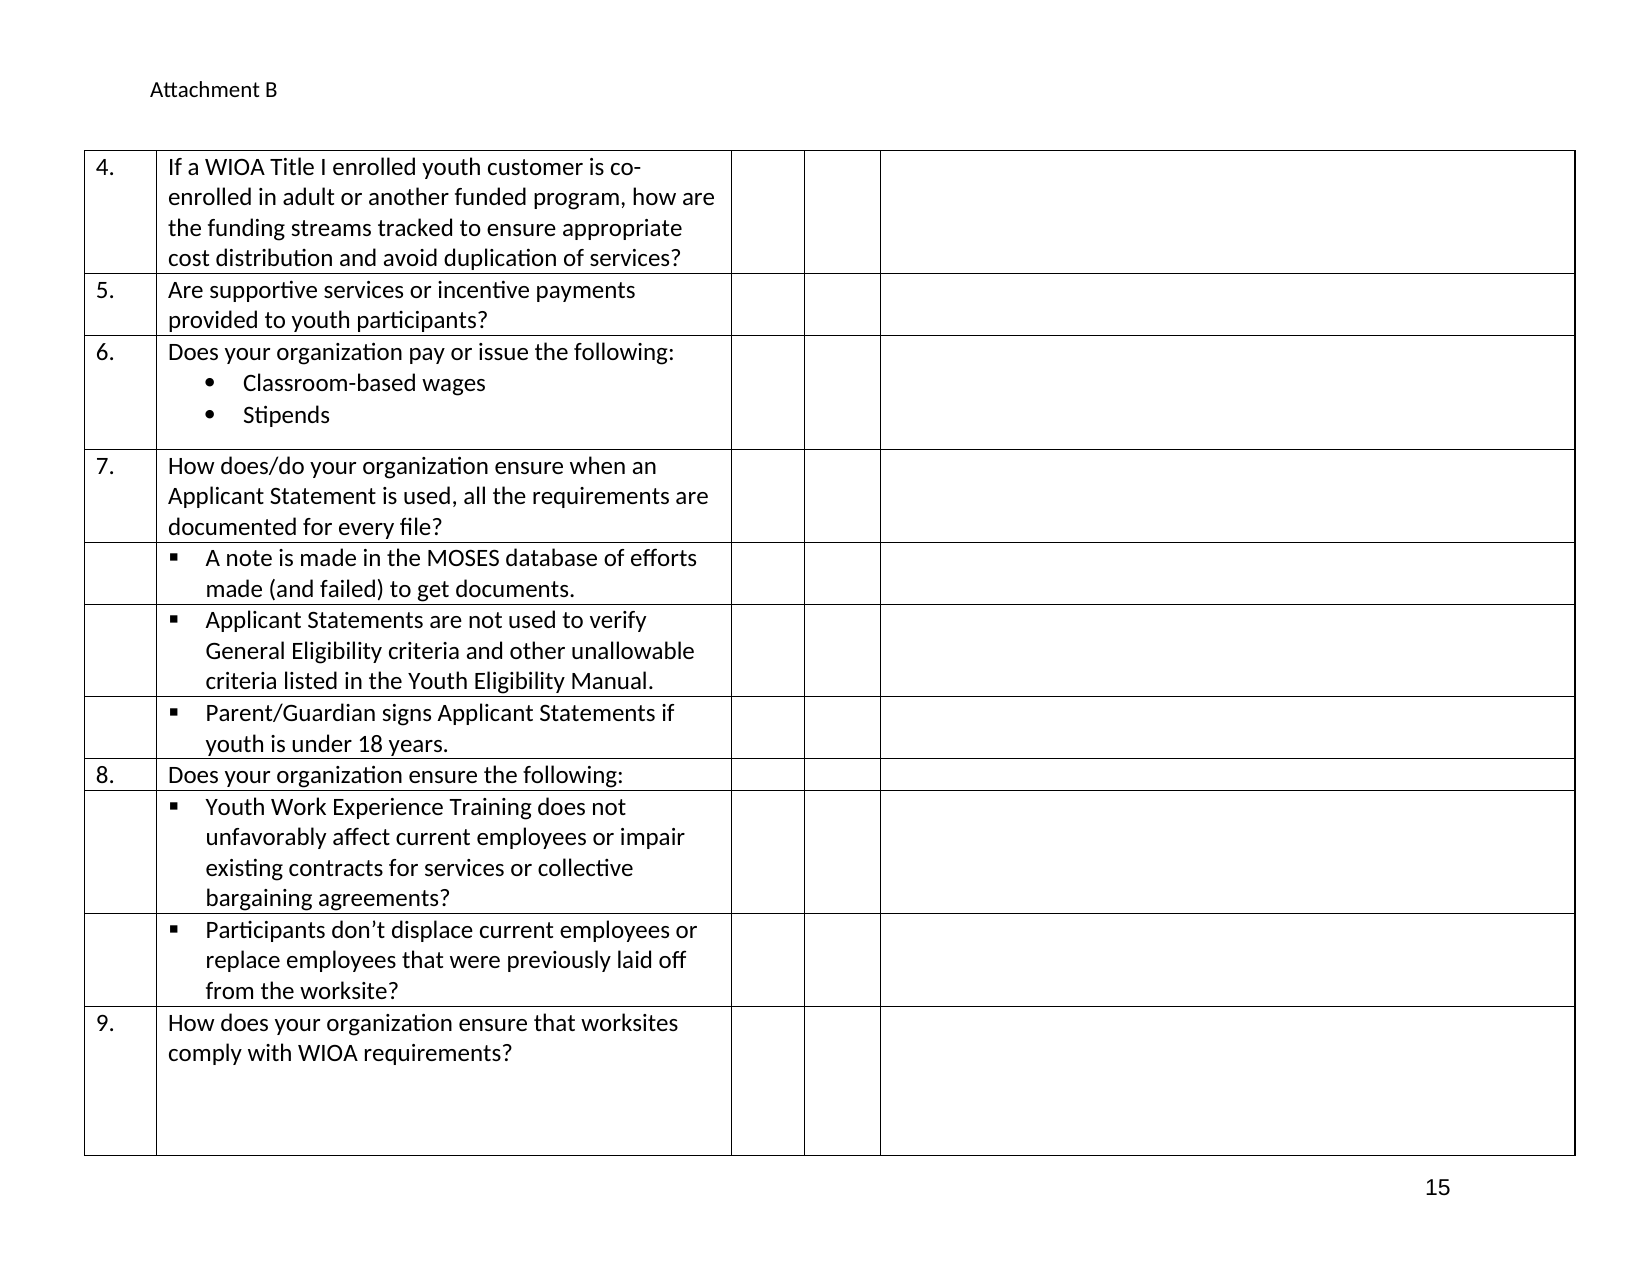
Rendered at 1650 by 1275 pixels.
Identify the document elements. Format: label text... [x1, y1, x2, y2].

table_cell [881, 697, 1574, 758]
table_cell [732, 759, 804, 790]
table_cell 5. [85, 274, 156, 335]
table_cell 4. [85, 151, 156, 273]
table_cell [732, 151, 804, 273]
table_cell [805, 1007, 880, 1155]
table_cell [805, 697, 880, 758]
table_cell [732, 697, 804, 758]
table_cell 8. [85, 759, 156, 790]
table_cell [732, 450, 804, 542]
table_cell [881, 450, 1574, 542]
table_cell Are supportive services or incentive payments provided to youth participants? [157, 274, 731, 335]
table_cell Applicant Statements are not used to verify General Eligibility criteria and other unallowable criteria listed in the Youth Eligibility Manual. [157, 605, 731, 696]
table_cell If a WIOA Title I enrolled youth customer is co-enrolled in adult or another funded program, how are the funding streams tracked to ensure appropriate cost distribution and avoid duplication of services? [157, 151, 731, 273]
table_cell [85, 791, 156, 913]
table_cell [732, 274, 804, 335]
table_cell 6. [85, 336, 156, 449]
table_cell [805, 151, 880, 273]
table_cell How does your organization ensure that worksites comply with WIOA requirements? [157, 1007, 731, 1155]
table_cell [732, 605, 804, 696]
table_cell Participants don’t displace current employees or replace employees that were previously laid off from the worksite? [157, 914, 731, 1006]
table_cell [732, 914, 804, 1006]
table_cell Youth Work Experience Training does not unfavorably affect current employees or impair existing contracts for services or collective bargaining agreements? [157, 791, 731, 913]
table_cell A note is made in the MOSES database of efforts made (and failed) to get documents. [157, 543, 731, 604]
table_cell [805, 274, 880, 335]
table_cell [805, 450, 880, 542]
table_cell 7. [85, 450, 156, 542]
table_cell [805, 791, 880, 913]
table_cell [881, 914, 1574, 1006]
table_cell Does your organization ensure the following: [157, 759, 731, 790]
table_cell [881, 336, 1574, 449]
table_cell [881, 605, 1574, 696]
table_cell [732, 336, 804, 449]
table_cell [85, 914, 156, 1006]
table_cell [805, 543, 880, 604]
table_cell [881, 151, 1574, 273]
table_cell [85, 605, 156, 696]
table_cell [881, 791, 1574, 913]
table_cell [805, 914, 880, 1006]
table_cell [881, 1007, 1574, 1155]
table_cell [732, 1007, 804, 1155]
table_cell Parent/Guardian signs Applicant Statements if youth is under 18 years. [157, 697, 731, 758]
table_cell How does/do your organization ensure when an Applicant Statement is used, all the requirements are documented for every file? [157, 450, 731, 542]
table_cell [85, 697, 156, 758]
table_cell [85, 543, 156, 604]
table_cell Does your organization pay or issue the following: Classroom-based wages Stipends [157, 336, 731, 449]
table_cell [805, 605, 880, 696]
table_cell [732, 791, 804, 913]
table_cell [805, 336, 880, 449]
table_cell 9. [85, 1007, 156, 1155]
table_cell [881, 274, 1574, 335]
table_cell [805, 759, 880, 790]
table_cell [881, 543, 1574, 604]
table_cell [732, 543, 804, 604]
table_cell [881, 759, 1574, 790]
